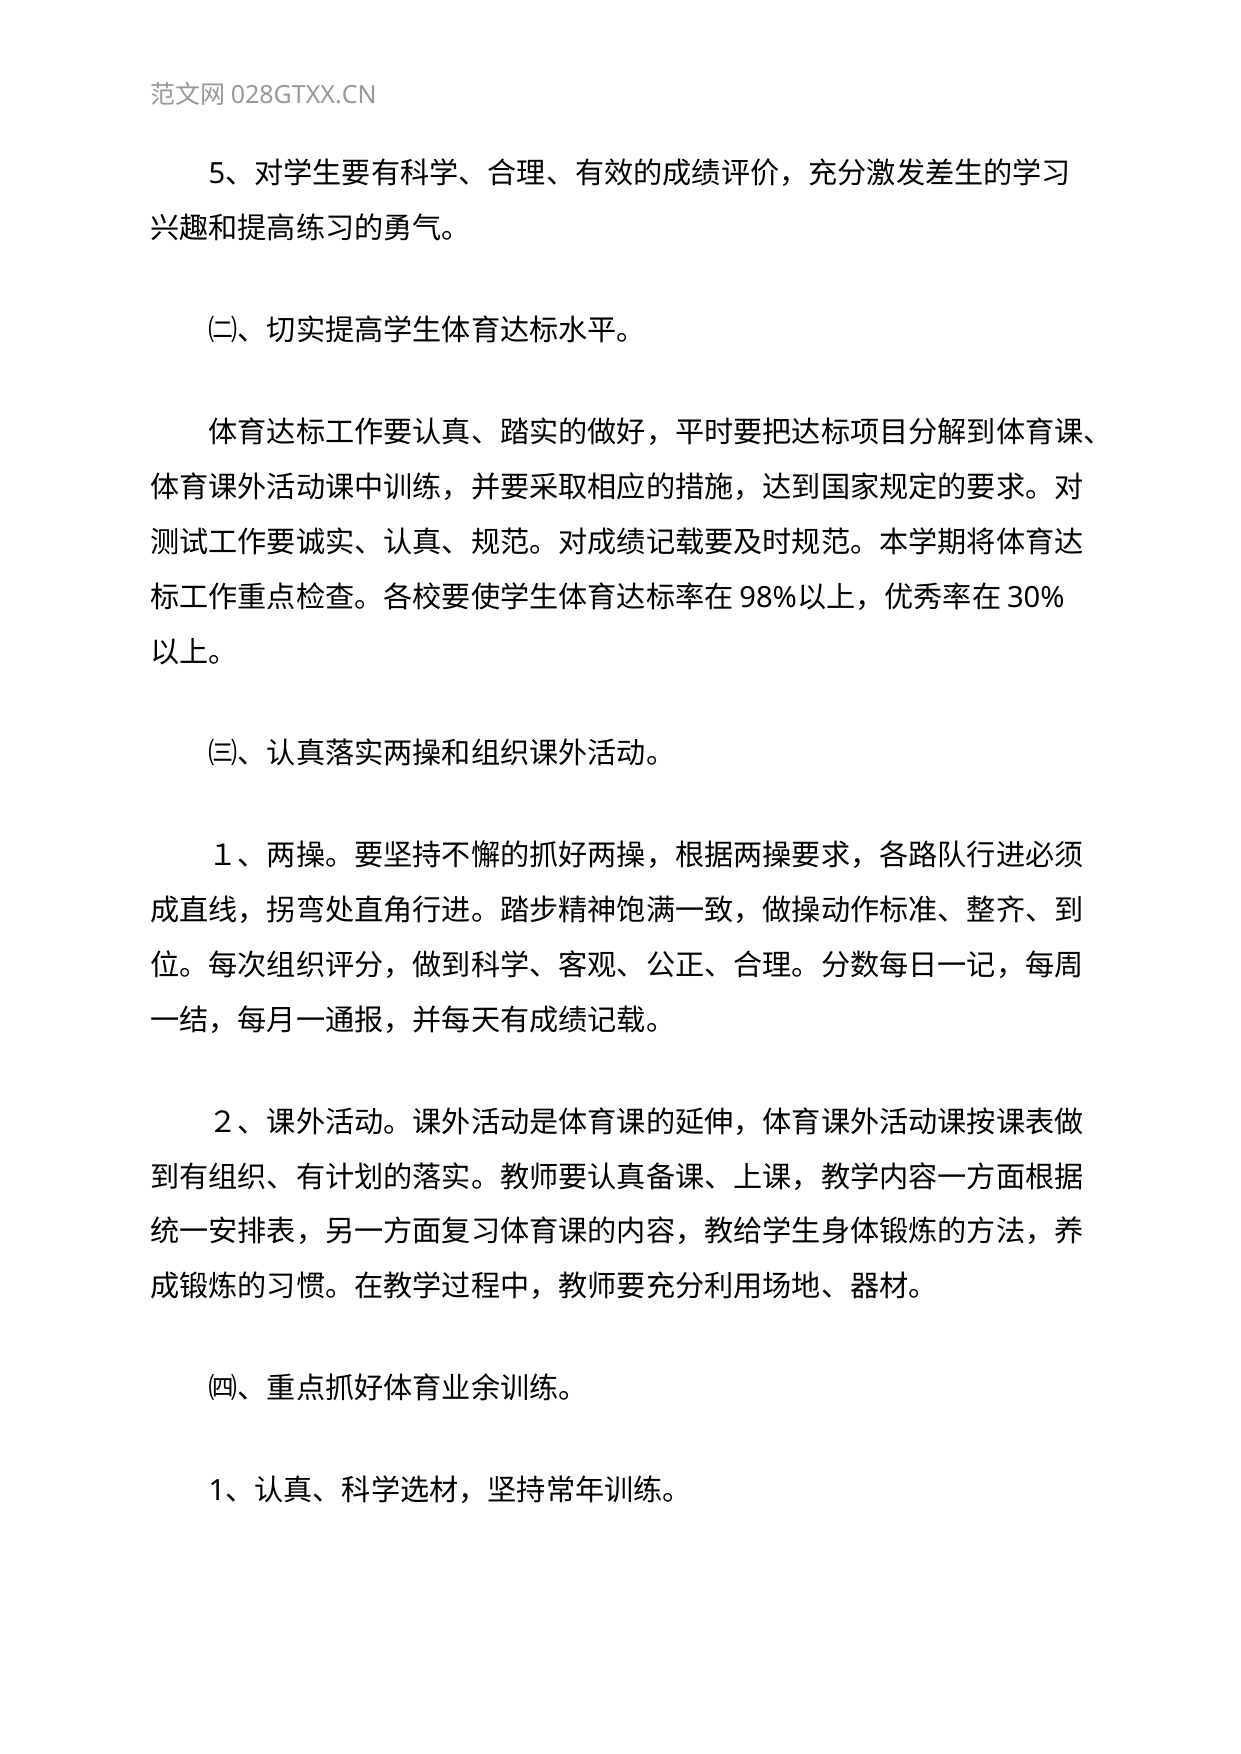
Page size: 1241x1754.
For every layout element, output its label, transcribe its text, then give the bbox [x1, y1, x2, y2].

text ㈢、认真落实两操和组织课外活动。 [150, 730, 1090, 772]
text 体育达标工作要认真、踏实的做好，平时要把达标项目分解到体育课、体育课外活动课中训练，并要采取相应的措施，达到国家规定的要求。对测试工作要诚实、认真、规范。对成绩记载要及时规范。本学期将体育达标工作重点检查。各校要使学生体育达标率在98%以上，优秀率在30%以上。 [150, 408, 1090, 671]
text 1、认真、科学选材，坚持常年训练。 [150, 1466, 1090, 1509]
text ２、课外活动。课外活动是体育课的延伸，体育课外活动课按课表做到有组织、有计划的落实。教师要认真备课、上课，教学内容一方面根据统一安排表，另一方面复习体育课的内容，教给学生身体锻炼的方法，养成锻炼的习惯。在教学过程中，教师要充分利用场地、器材。 [150, 1098, 1090, 1305]
text ㈡、切实提高学生体育达标水平。 [150, 307, 1090, 349]
text １、两操。要坚持不懈的抓好两操，根据两操要求，各路队行进必须成直线，拐弯处直角行进。踏步精神饱满一致，做操动作标准、整齐、到位。每次组织评分，做到科学、客观、公正、合理。分数每日一记，每周一结，每月一通报，并每天有成绩记载。 [150, 832, 1090, 1039]
text ㈣、重点抓好体育业余训练。 [150, 1365, 1090, 1407]
text 5、对学生要有科学、合理、有效的成绩评价，充分激发差生的学习兴趣和提高练习的勇气。 [150, 150, 1090, 247]
